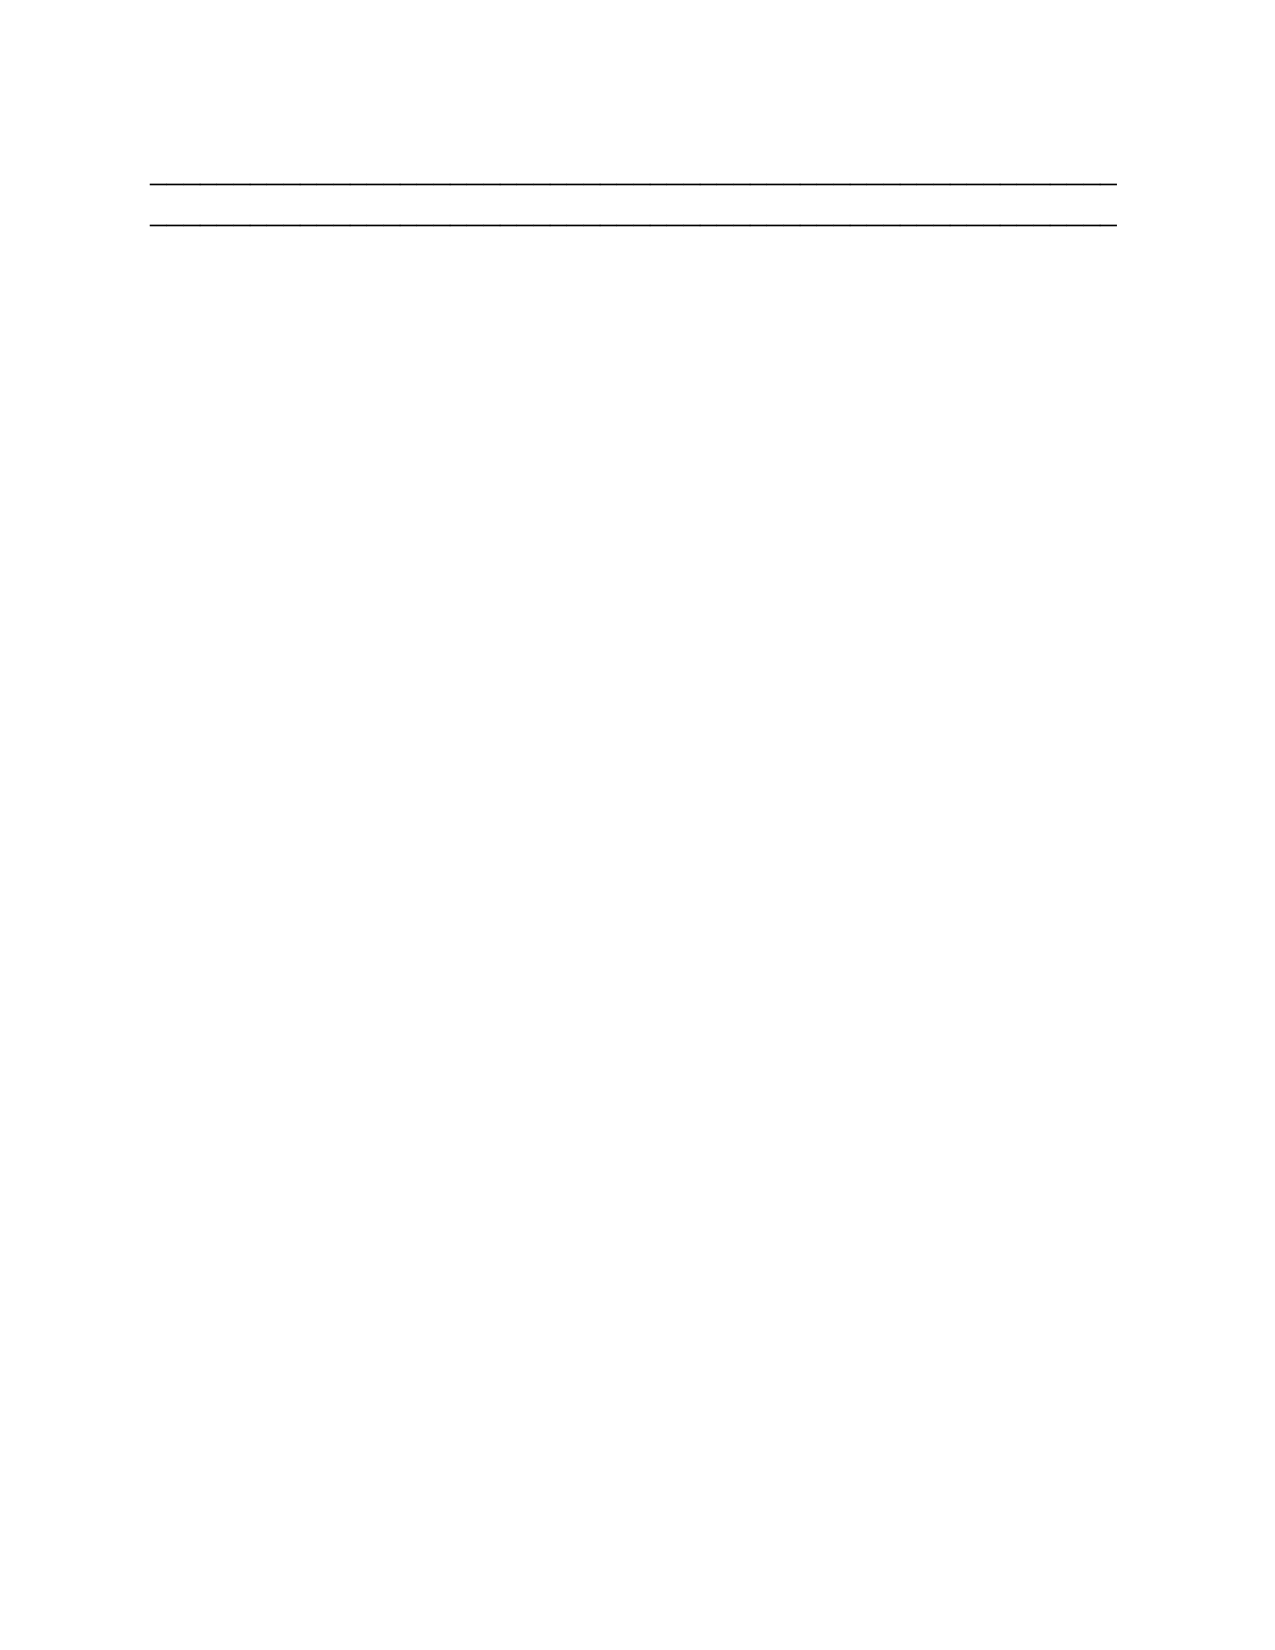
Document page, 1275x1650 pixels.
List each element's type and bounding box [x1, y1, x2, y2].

text [150, 150, 1125, 230]
